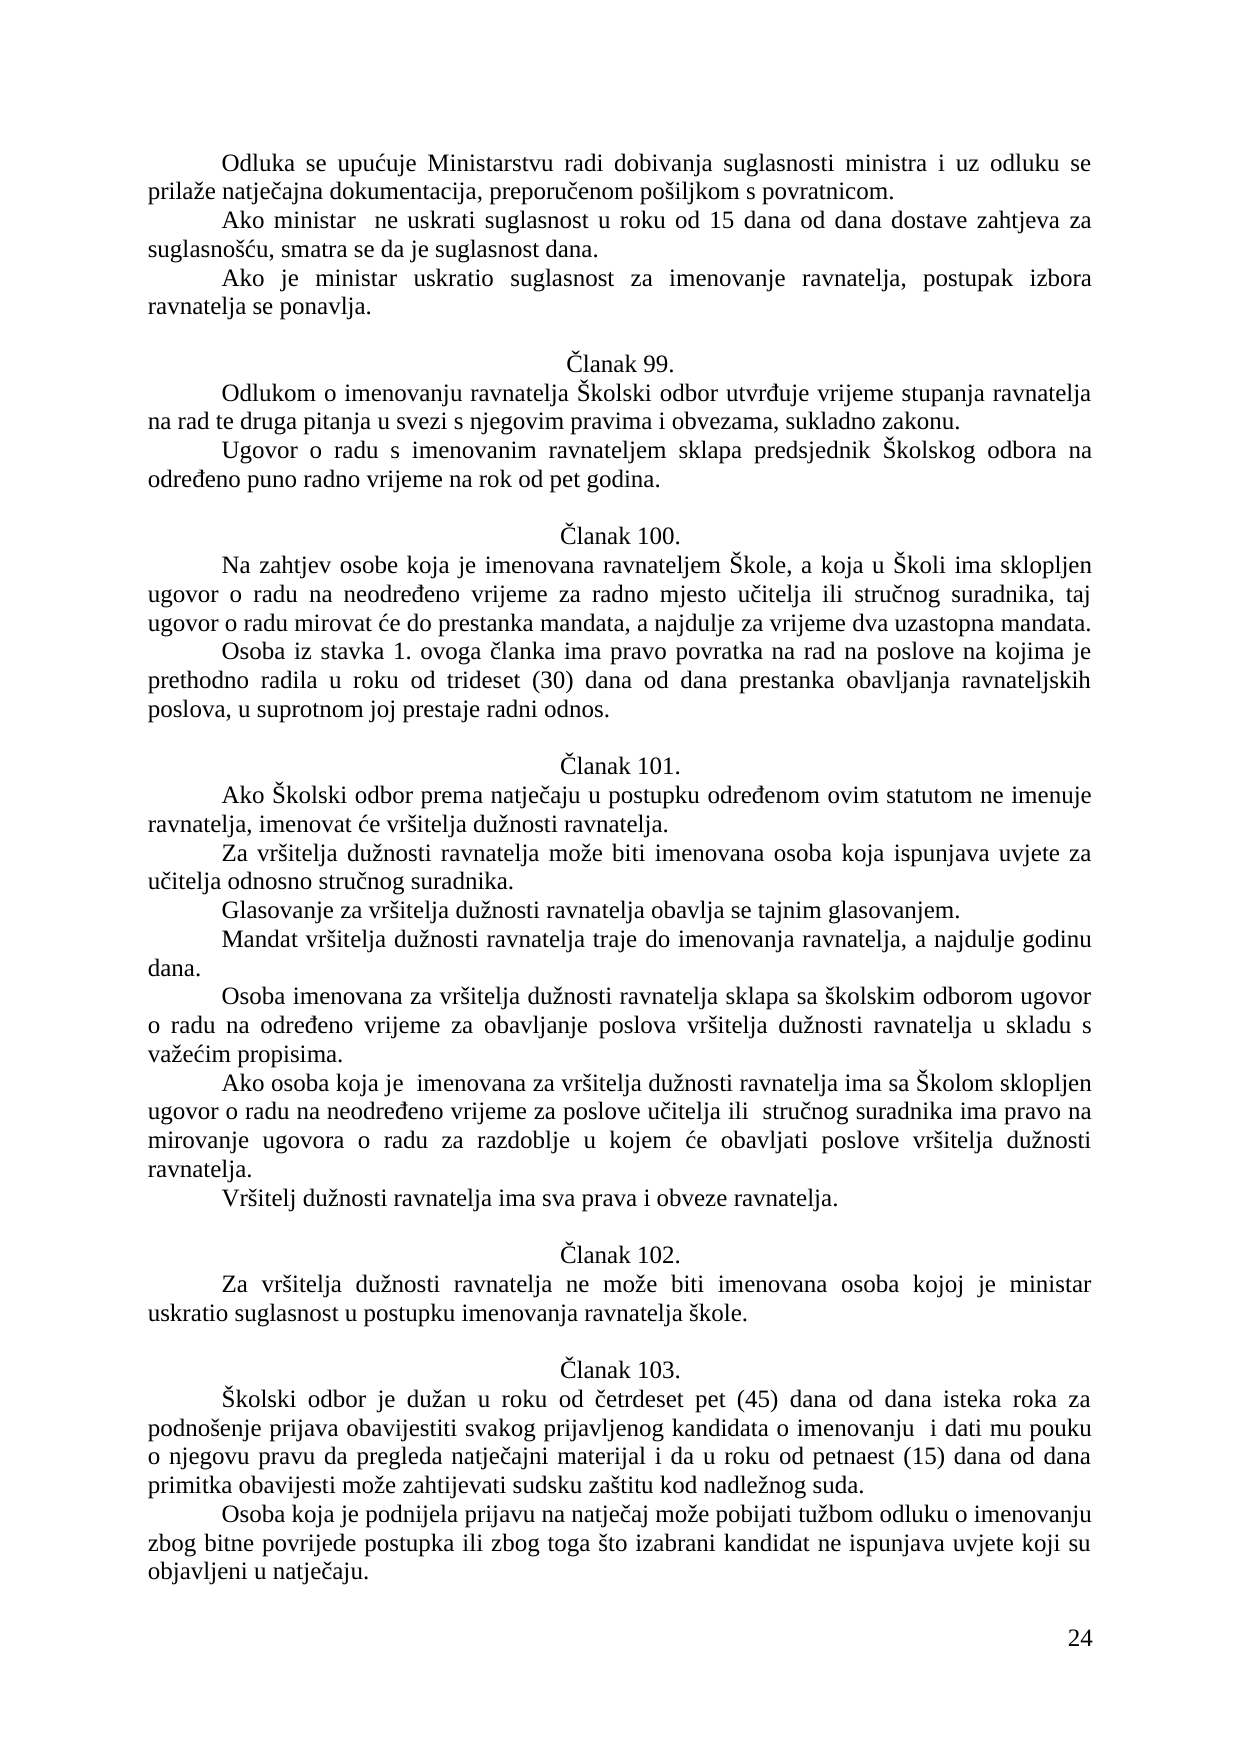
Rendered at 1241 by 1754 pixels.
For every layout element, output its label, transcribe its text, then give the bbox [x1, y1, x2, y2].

text Osoba iz stavka 1. ovoga članka ima pravo povratka na rad na poslove na kojima je prethodno radila u roku od trideset (30) dana od dana prestanka obavljanja ravnateljskih poslova, u suprotnom joj prestaje radni odnos. [129, 636, 1093, 723]
text Glasovanje za vršitelja dužnosti ravnatelja obavlja se tajnim glasovanjem. [148, 895, 1093, 924]
text Ugovor o radu s imenovanim ravnateljem sklapa predsjednik Školskog odbora na određeno puno radno vrijeme na rok od pet godina. [148, 435, 1093, 493]
text Osoba imenovana za vršitelja dužnosti ravnatelja sklapa sa školskim odborom ugovor o radu na određeno vrijeme za obavljanje poslova vršitelja dužnosti ravnatelja u skladu s važećim propisima. [148, 981, 1093, 1068]
text Članak 102. [148, 1240, 1093, 1269]
text Članak 101. [148, 751, 1093, 780]
text Ako ministar ne uskrati suglasnost u roku od 15 dana od dana dostave zahtjeva za suglasnošću, smatra se da je suglasnost dana. [148, 205, 1093, 263]
text Ako osoba koja je imenovana za vršitelja dužnosti ravnatelja ima sa Školom sklopljen ugovor o radu na neodređeno vrijeme za poslove učitelja ili stručnog suradnika ima pravo na mirovanje ugovora o radu za razdoblje u kojem će obavljati poslove vršitelja dužnosti ravnatelja. [148, 1068, 1093, 1183]
text Vršitelj dužnosti ravnatelja ima sva prava i obveze ravnatelja. [148, 1183, 1093, 1211]
text Školski odbor je dužan u roku od četrdeset pet (45) dana od dana isteka roka za podnošenje prijava obavijestiti svakog prijavljenog kandidata o imenovanju i dati mu pouku o njegovu pravu da pregleda natječajni materijal i da u roku od petnaest (15) dana od dana primitka obavijesti može zahtijevati sudsku zaštitu kod nadležnog suda. [148, 1384, 1093, 1499]
text Osoba koja je podnijela prijavu na natječaj može pobijati tužbom odluku o imenovanju zbog bitne povrijede postupka ili zbog toga što izabrani kandidat ne ispunjava uvjete koji su objavljeni u natječaju. [148, 1499, 1093, 1585]
text Članak 100. [148, 521, 1093, 550]
text Na zahtjev osobe koja je imenovana ravnateljem Škole, a koja u Školi ima sklopljen ugovor o radu na neodređeno vrijeme za radno mjesto učitelja ili stručnog suradnika, taj ugovor o radu mirovat će do prestanka mandata, a najdulje za vrijeme dva uzastopna mandata. [129, 550, 1093, 636]
text Članak 99. [148, 349, 1093, 378]
text Ako Školski odbor prema natječaju u postupku određenom ovim statutom ne imenuje ravnatelja, imenovat će vršitelja dužnosti ravnatelja. [148, 780, 1093, 838]
text Odlukom o imenovanju ravnatelja Školski odbor utvrđuje vrijeme stupanja ravnatelja na rad te druga pitanja u svezi s njegovim pravima i obvezama, sukladno zakonu. [148, 378, 1093, 435]
text Odluka se upućuje Ministarstvu radi dobivanja suglasnosti ministra i uz odluku se prilaže natječajna dokumentacija, preporučenom pošiljkom s povratnicom. [148, 148, 1093, 205]
text Za vršitelja dužnosti ravnatelja ne može biti imenovana osoba kojoj je ministar uskratio suglasnost u postupku imenovanja ravnatelja škole. [148, 1269, 1093, 1326]
text Mandat vršitelja dužnosti ravnatelja traje do imenovanja ravnatelja, a najdulje godinu dana. [148, 924, 1093, 981]
text Članak 103. [148, 1355, 1093, 1384]
text Za vršitelja dužnosti ravnatelja može biti imenovana osoba koja ispunjava uvjete za učitelja odnosno stručnog suradnika. [148, 838, 1093, 895]
text Ako je ministar uskratio suglasnost za imenovanje ravnatelja, postupak izbora ravnatelja se ponavlja. [148, 263, 1093, 320]
